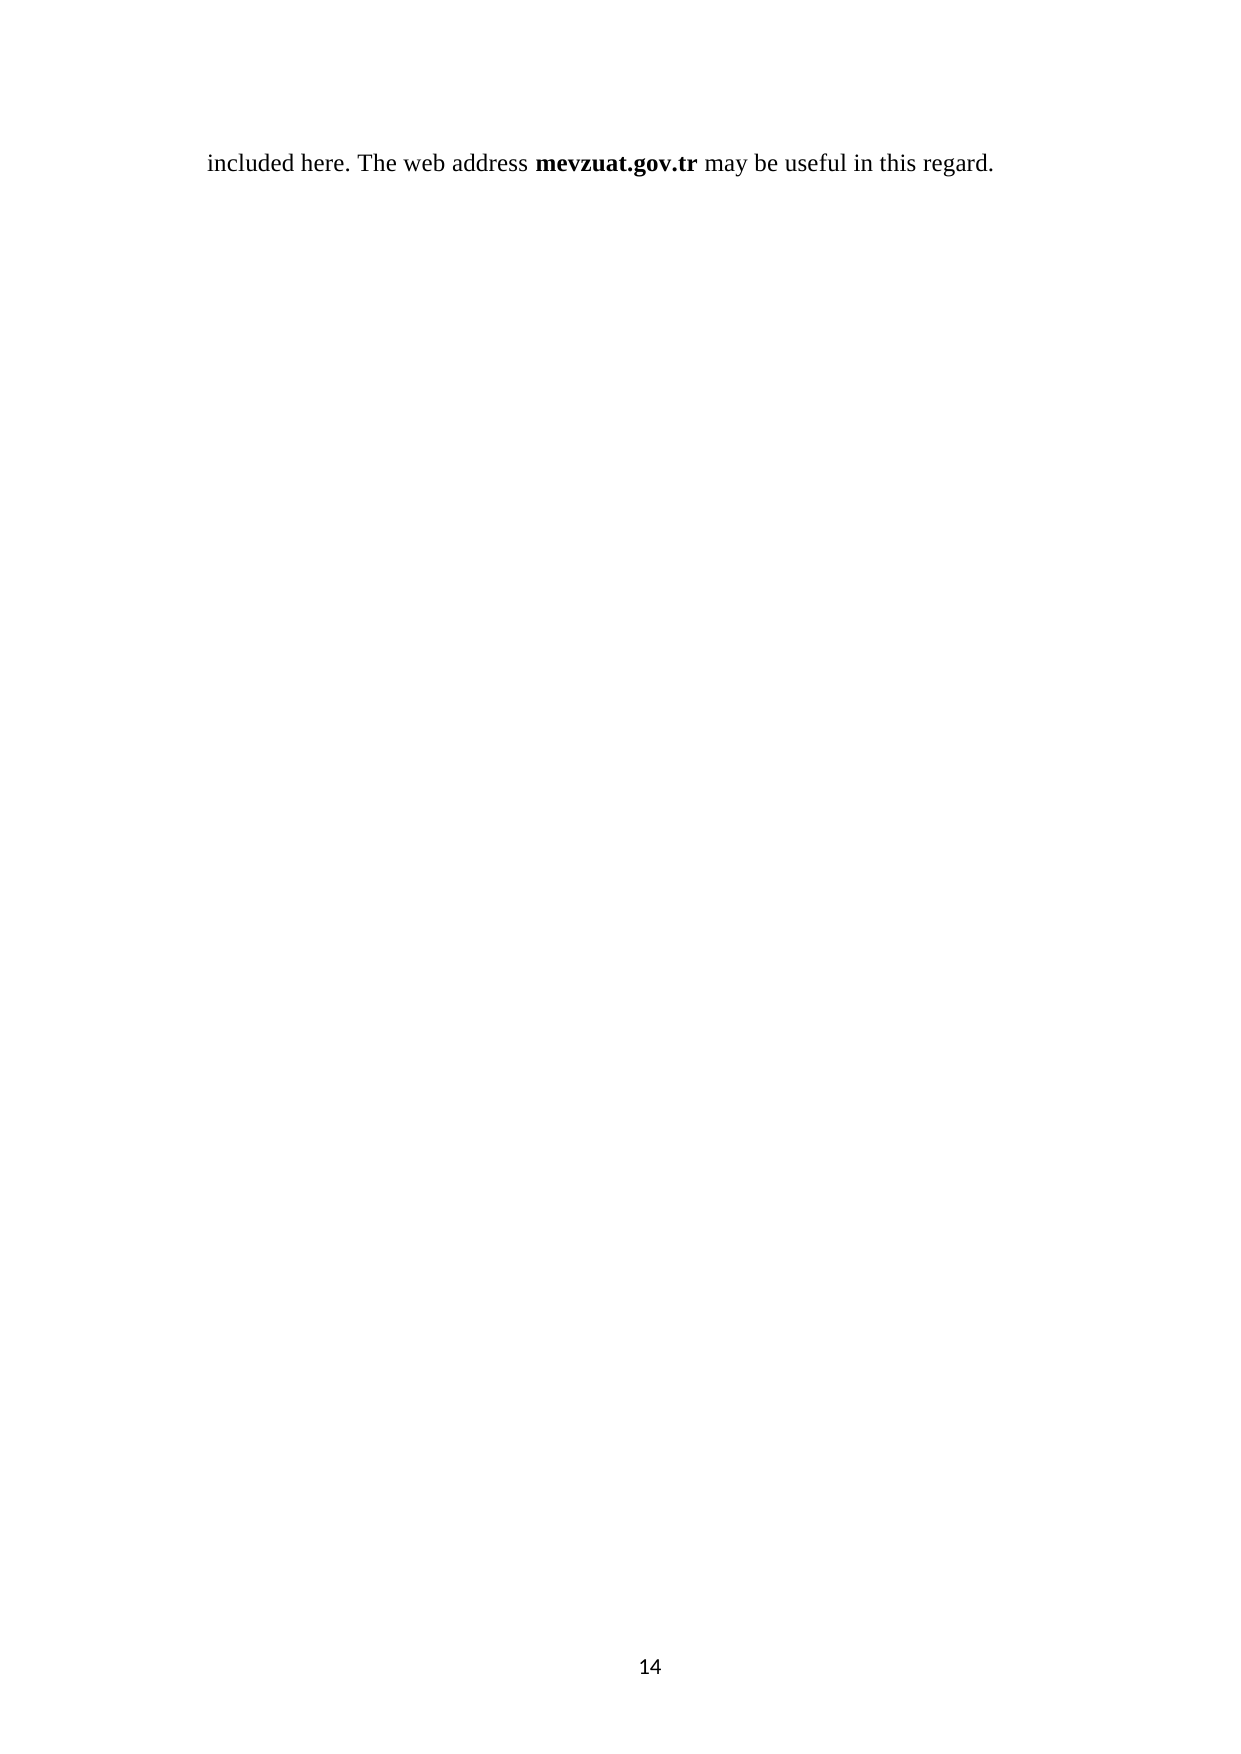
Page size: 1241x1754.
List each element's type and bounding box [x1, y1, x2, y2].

text [207, 148, 1093, 176]
